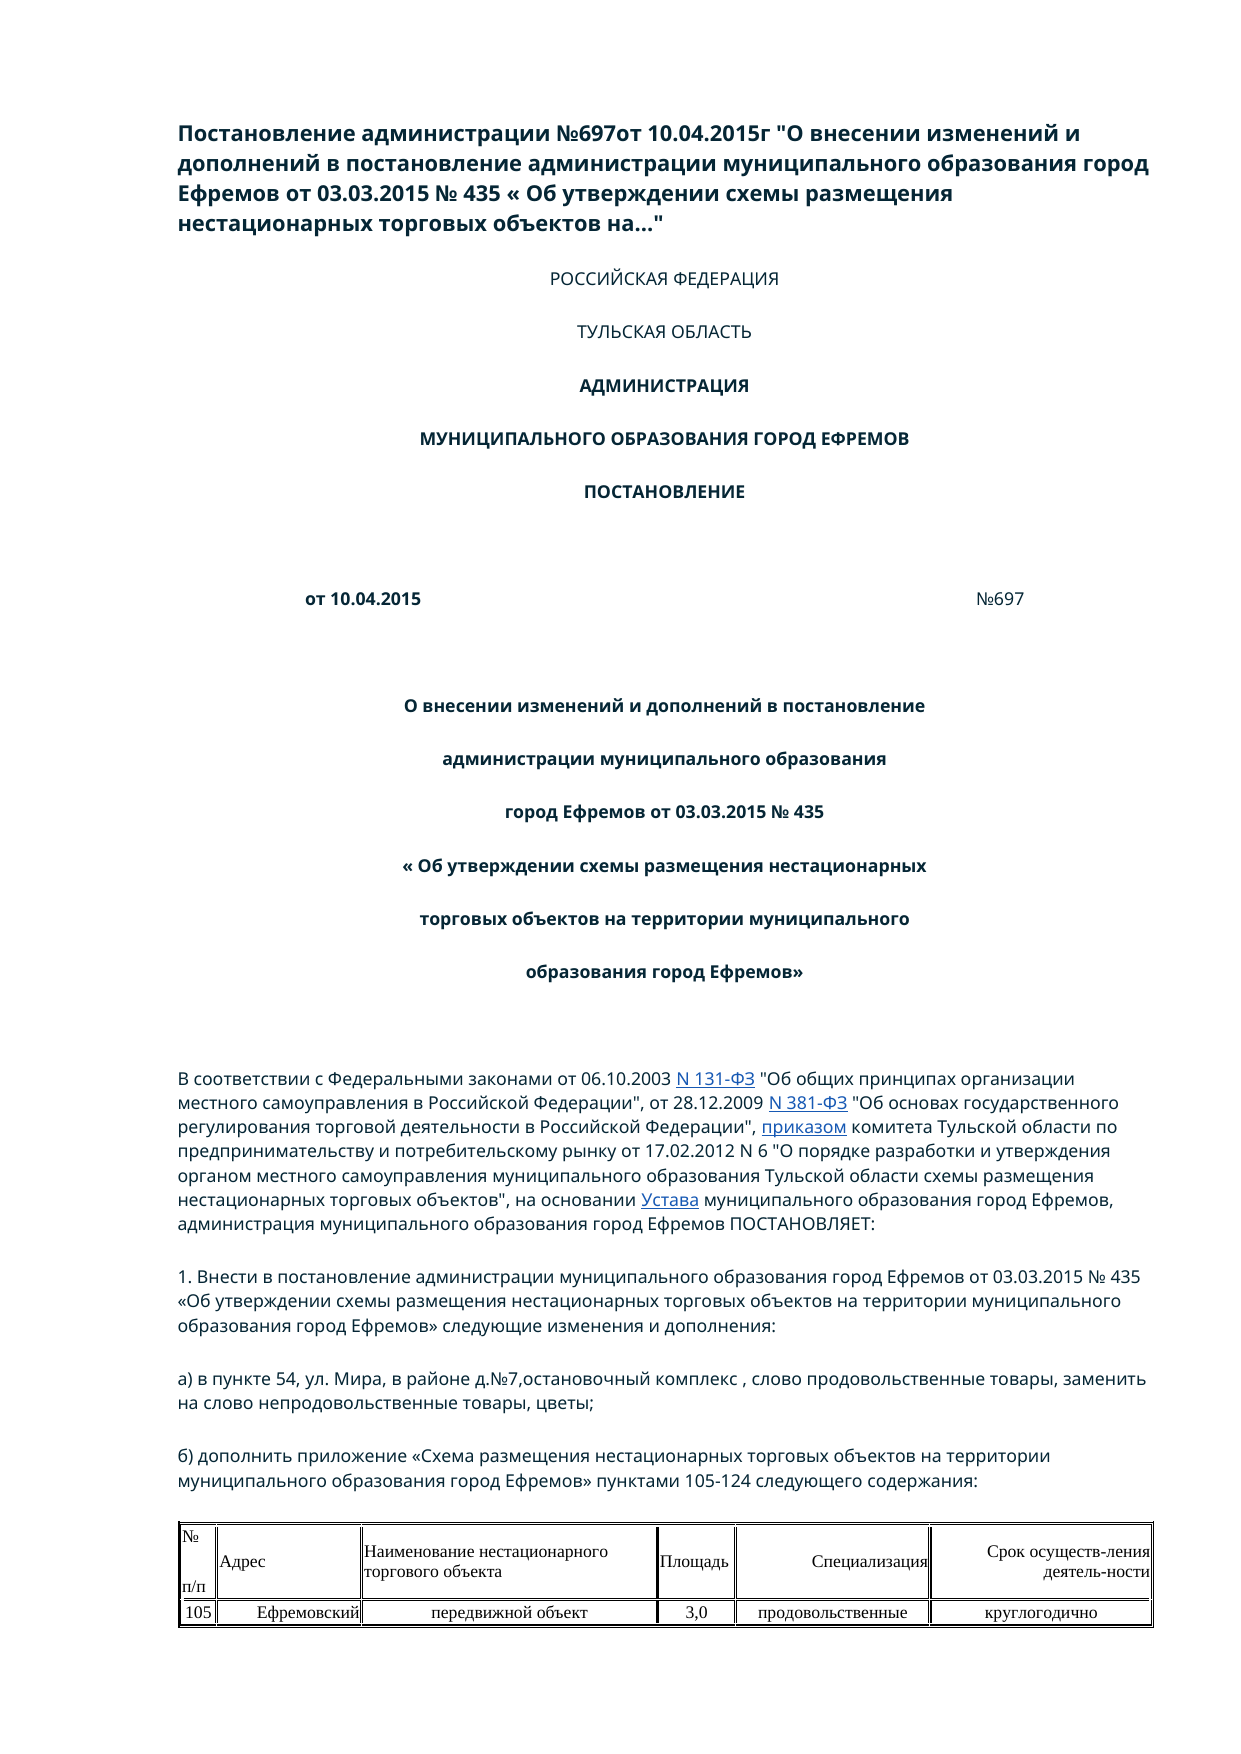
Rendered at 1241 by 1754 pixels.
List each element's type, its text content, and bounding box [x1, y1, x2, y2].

text ТУЛЬСКАЯ ОБЛАСТЬ [177, 320, 1152, 344]
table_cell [217, 1601, 362, 1624]
text РОССИЙСКАЯ ФЕДЕРАЦИЯ [177, 266, 1152, 291]
text от 10.04.2015 №697 [177, 586, 1152, 611]
text 1. Внести в постановление администрации муниципального образования город Ефремов от 03.03.2015 № 435 «Об утверждении схемы размещения нестационарных торговых объектов на территории муниципального образования город Ефремов» следующие изменения и дополнения: [177, 1265, 1152, 1337]
text а) в пункте 54, ул. Мира, в районе д.№7,остановочный комплекс , слово продовольственные товары, заменить на слово непродовольственные товары, цветы; [177, 1366, 1152, 1415]
text город Ефремов от 03.03.2015 № 435 [177, 800, 1152, 824]
text « Об утверждении схемы размещения нестационарных [177, 853, 1152, 877]
text торговых объектов на территории муниципального [177, 906, 1152, 931]
table_cell передвижной объект [362, 1601, 657, 1624]
table_header Специализация [736, 1523, 930, 1598]
table_cell 3,0 [657, 1601, 736, 1624]
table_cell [736, 1598, 930, 1624]
text МУНИЦИПАЛЬНОГО ОБРАЗОВАНИЯ ГОРОД ЕФРЕМОВ [177, 426, 1152, 451]
text б) дополнить приложение «Схема размещения нестационарных торговых объектов на территории муниципального образования город Ефремов» пунктами 105-124 следующего содержания: [177, 1444, 1152, 1492]
table_header Наименование нестационарного торгового объекта [362, 1525, 657, 1598]
text администрации муниципального образования [177, 746, 1152, 771]
table_cell 105 [180, 1598, 217, 1624]
table_header Площадь [657, 1525, 736, 1598]
text О внесении изменений и дополнений в постановление [177, 693, 1152, 717]
text Постановление администрации №697от 10.04.2015г "О внесении изменений и дополнений в постановление администрации муниципального образования город Ефремов от 03.03.2015 № 435 « Об утверждении схемы размещения нестационарных торговых объектов на..." [177, 118, 1152, 237]
table_header № п/п [181, 1525, 217, 1598]
text В соответствии с Федеральными законами от 06.10.2003 N 131-ФЗ "Об общих принципах организации местного самоуправления в Российской Федерации", от 28.12.2009 N 381-ФЗ "Об основах государственного регулирования торговой деятельности в Российской Федерации", приказом комитета Тульской области по предпринимательству и потребительскому рынку от 17.02.2012 N 6 "О порядке разработки и утверждения органом местного самоуправления муниципального образования Тульской области схемы размещения нестационарных торговых объектов", на основании Устава муниципального образования город Ефремов, администрация муниципального образования город Ефремов ПОСТАНОВЛЯЕТ: [177, 1066, 1152, 1236]
table_header Срок осуществ-ления деятель-ности [930, 1525, 1151, 1598]
table_header Адрес [217, 1525, 362, 1598]
text образования город Ефремов» [177, 960, 1152, 984]
table_cell круглогодично [930, 1598, 1152, 1624]
text АДМИНИСТРАЦИЯ [177, 373, 1152, 397]
text ПОСТАНОВЛЕНИЕ [177, 480, 1152, 504]
